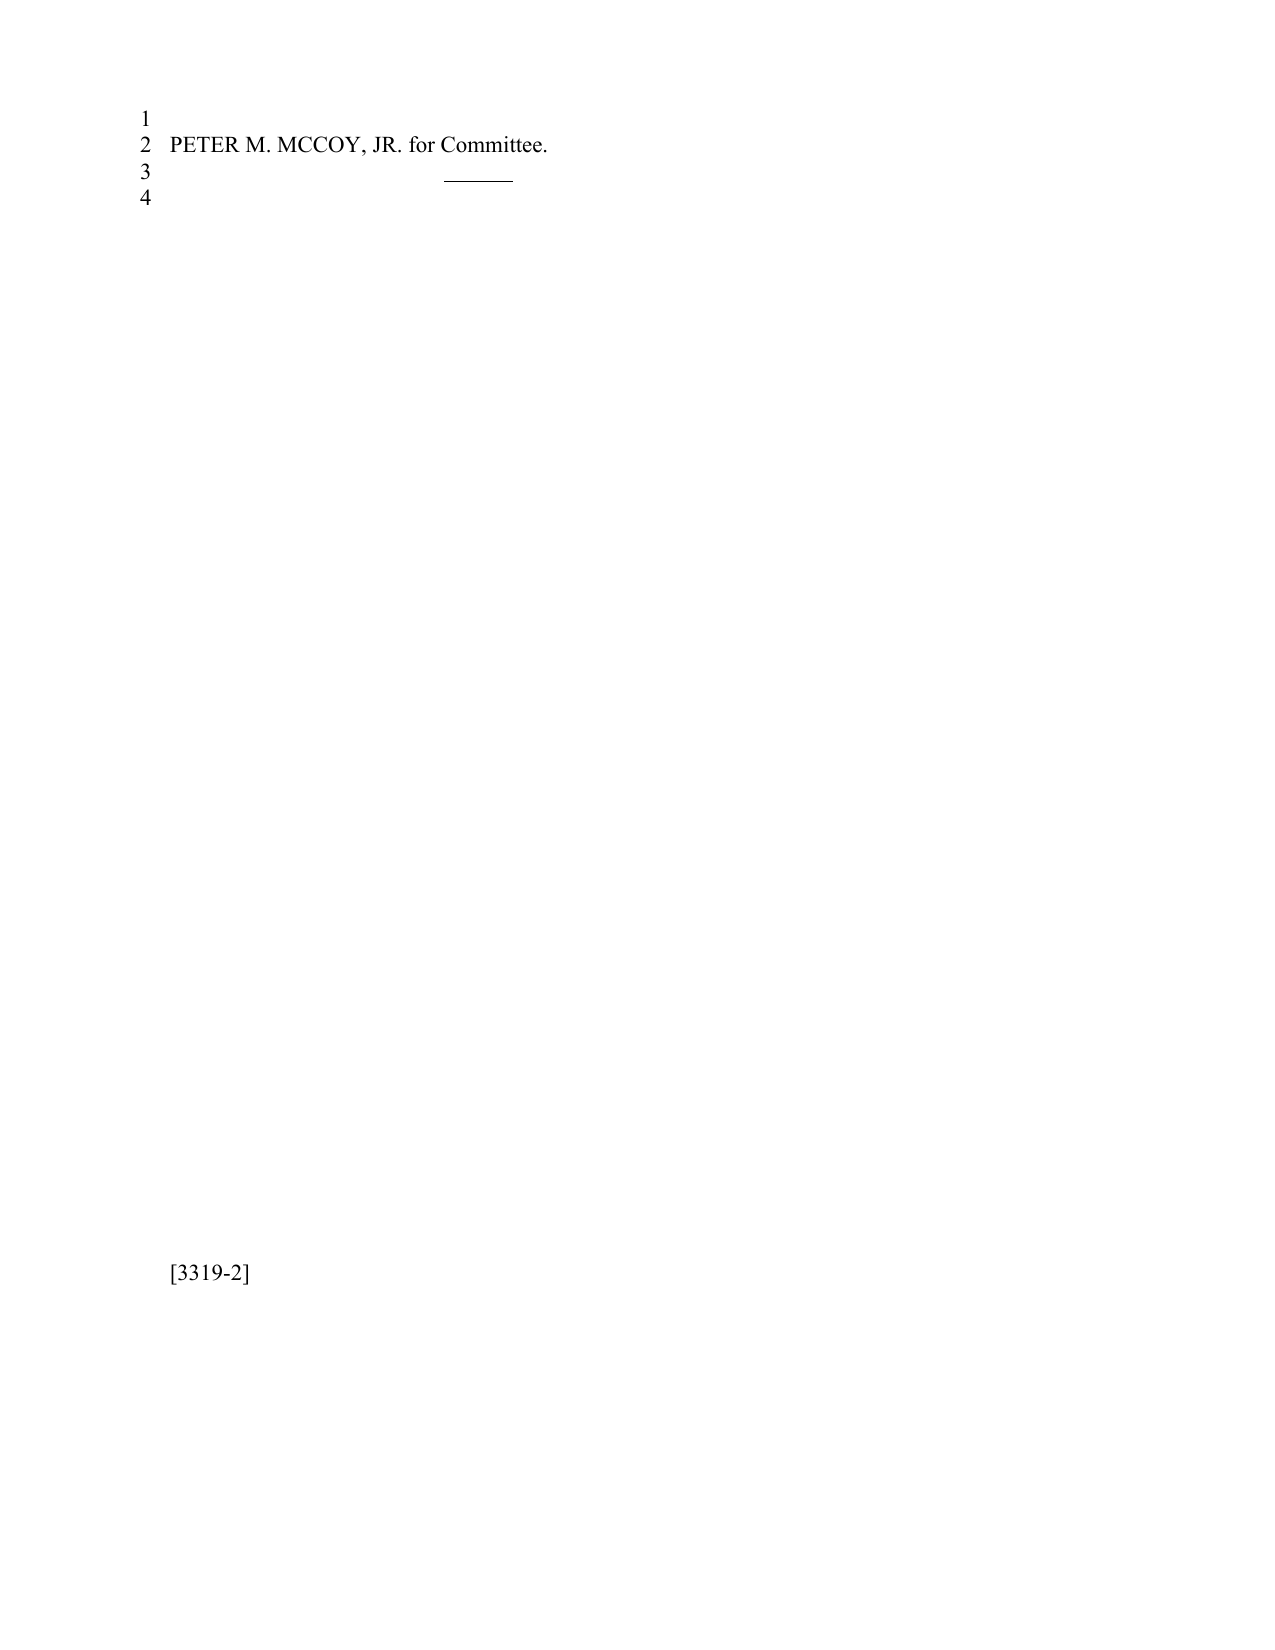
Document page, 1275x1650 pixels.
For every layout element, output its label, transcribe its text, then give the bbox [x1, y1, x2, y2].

text PETER M. MCCOY, JR. for Committee. [169, 131, 787, 158]
